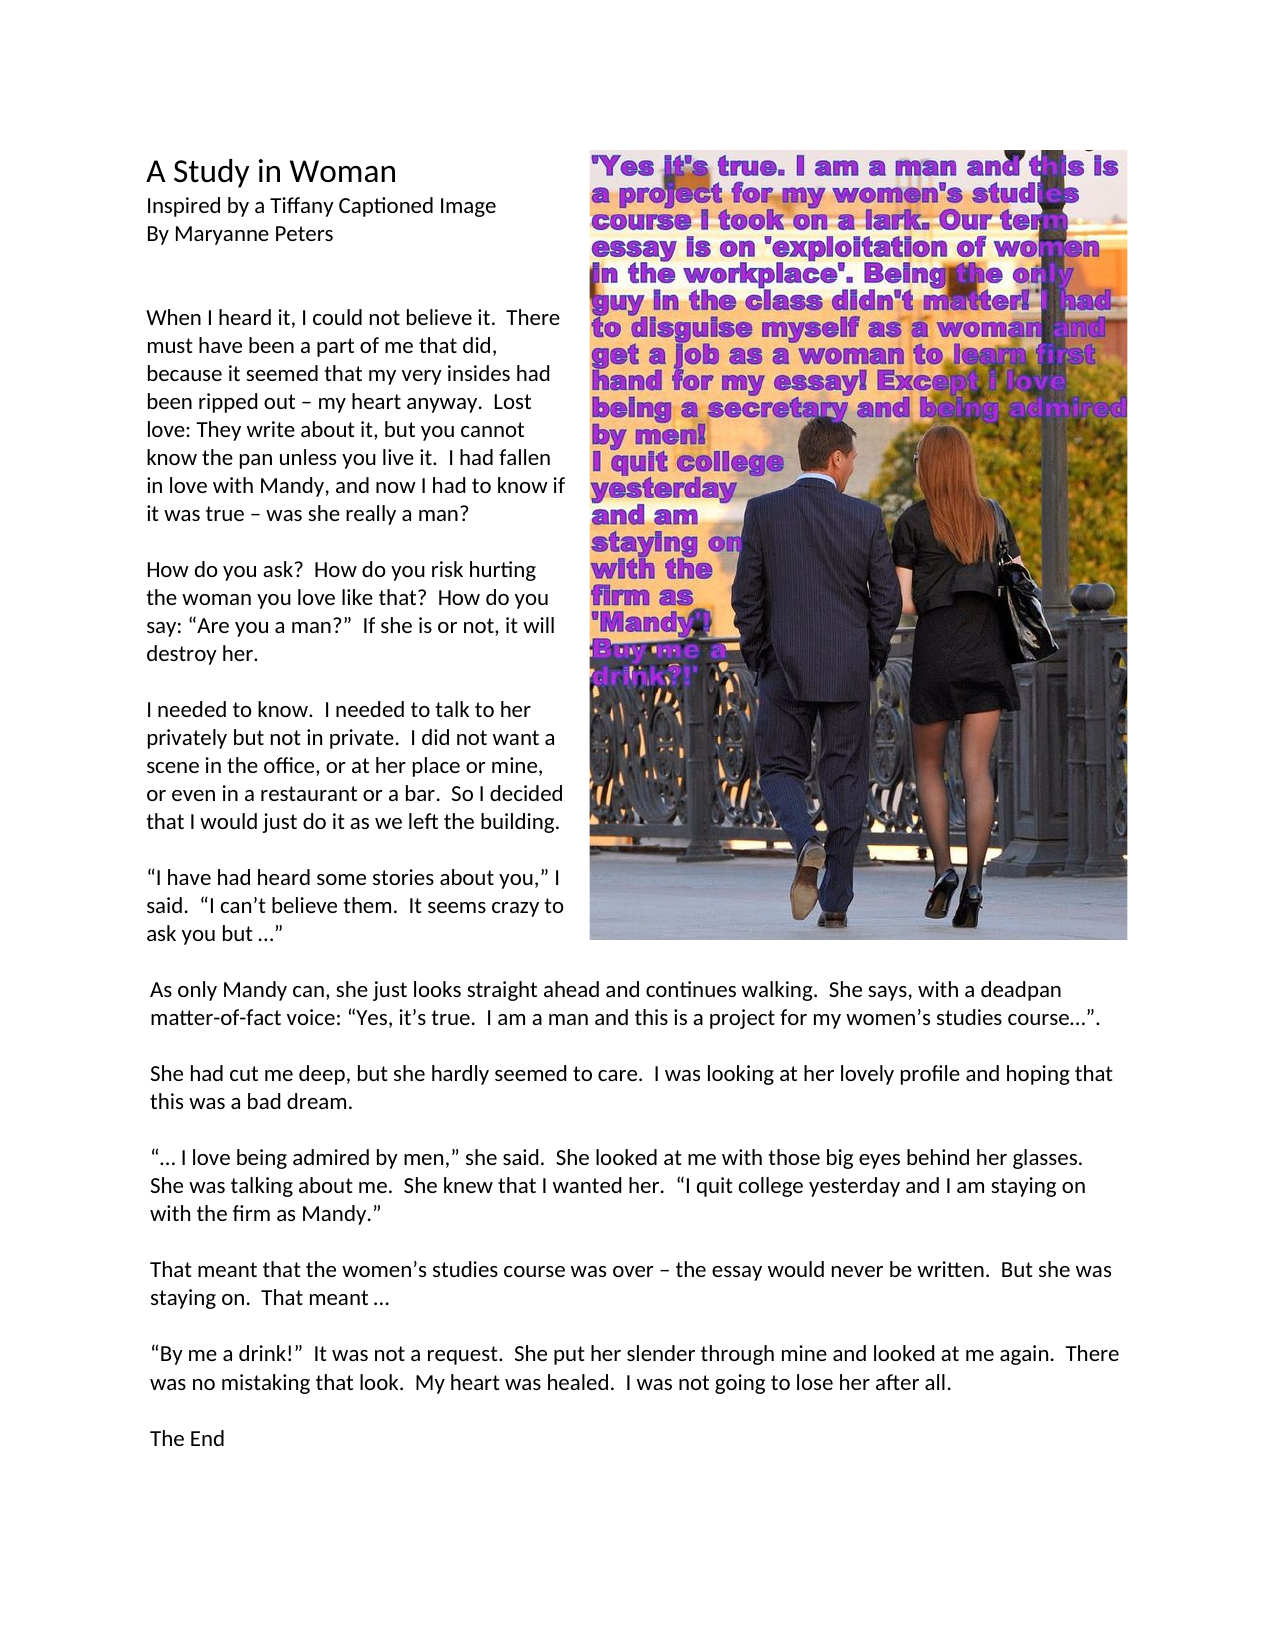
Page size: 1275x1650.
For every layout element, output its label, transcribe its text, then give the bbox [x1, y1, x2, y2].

text As only Mandy can, she just looks straight ahead and continues walking. She says, with a deadpan matter-of-fact voice: “Yes, it’s true. I am a man and this is a project for my women’s studies course…”. [150, 975, 1125, 1031]
text The End [150, 1424, 1125, 1452]
picture [589, 150, 1128, 940]
text “By me a drink!” It was not a request. She put her slender through mine and looked at me again. There was no mistaking that look. My heart was healed. I was not going to lose her after all. [150, 1339, 1125, 1396]
table_header A Study in Woman Inspired by a Tiffany Captioned Image By Maryanne Peters When I heard it, I could not believe it. There must have been a part of me that did, because it seemed that my very insides had been ripped out – my heart anyway. Lost love: They write about it, but you cannot know the pan unless you live it. I had fallen in love with Mandy, and now I had to know if it was true – was she really a man? How do you ask? How do you risk hurting the woman you love like that? How do you say: “Are you a man?” If she is or not, it will destroy her. I needed to know. I needed to talk to her privately but not in private. I did not want a scene in the office, or at her place or mine, or even in a restaurant or a bar. So I decided that I would just do it as we left the building. “I have had heard some stories about you,” I said. “I can’t believe them. It seems crazy to ask you but …” [135, 150, 578, 947]
text She had cut me deep, but she hardly seemed to care. I was looking at her lovely profile and hoping that this was a bad dream. [150, 1059, 1125, 1115]
table_header [578, 150, 1139, 947]
text That meant that the women’s studies course was over – the essay would never be written. But she was staying on. That meant … [150, 1256, 1125, 1312]
text “… I love being admired by men,” she said. She looked at me with those big eyes behind her glasses. She was talking about me. She knew that I wanted her. “I quit college yesterday and I am staying on with the firm as Mandy.” [150, 1143, 1125, 1227]
